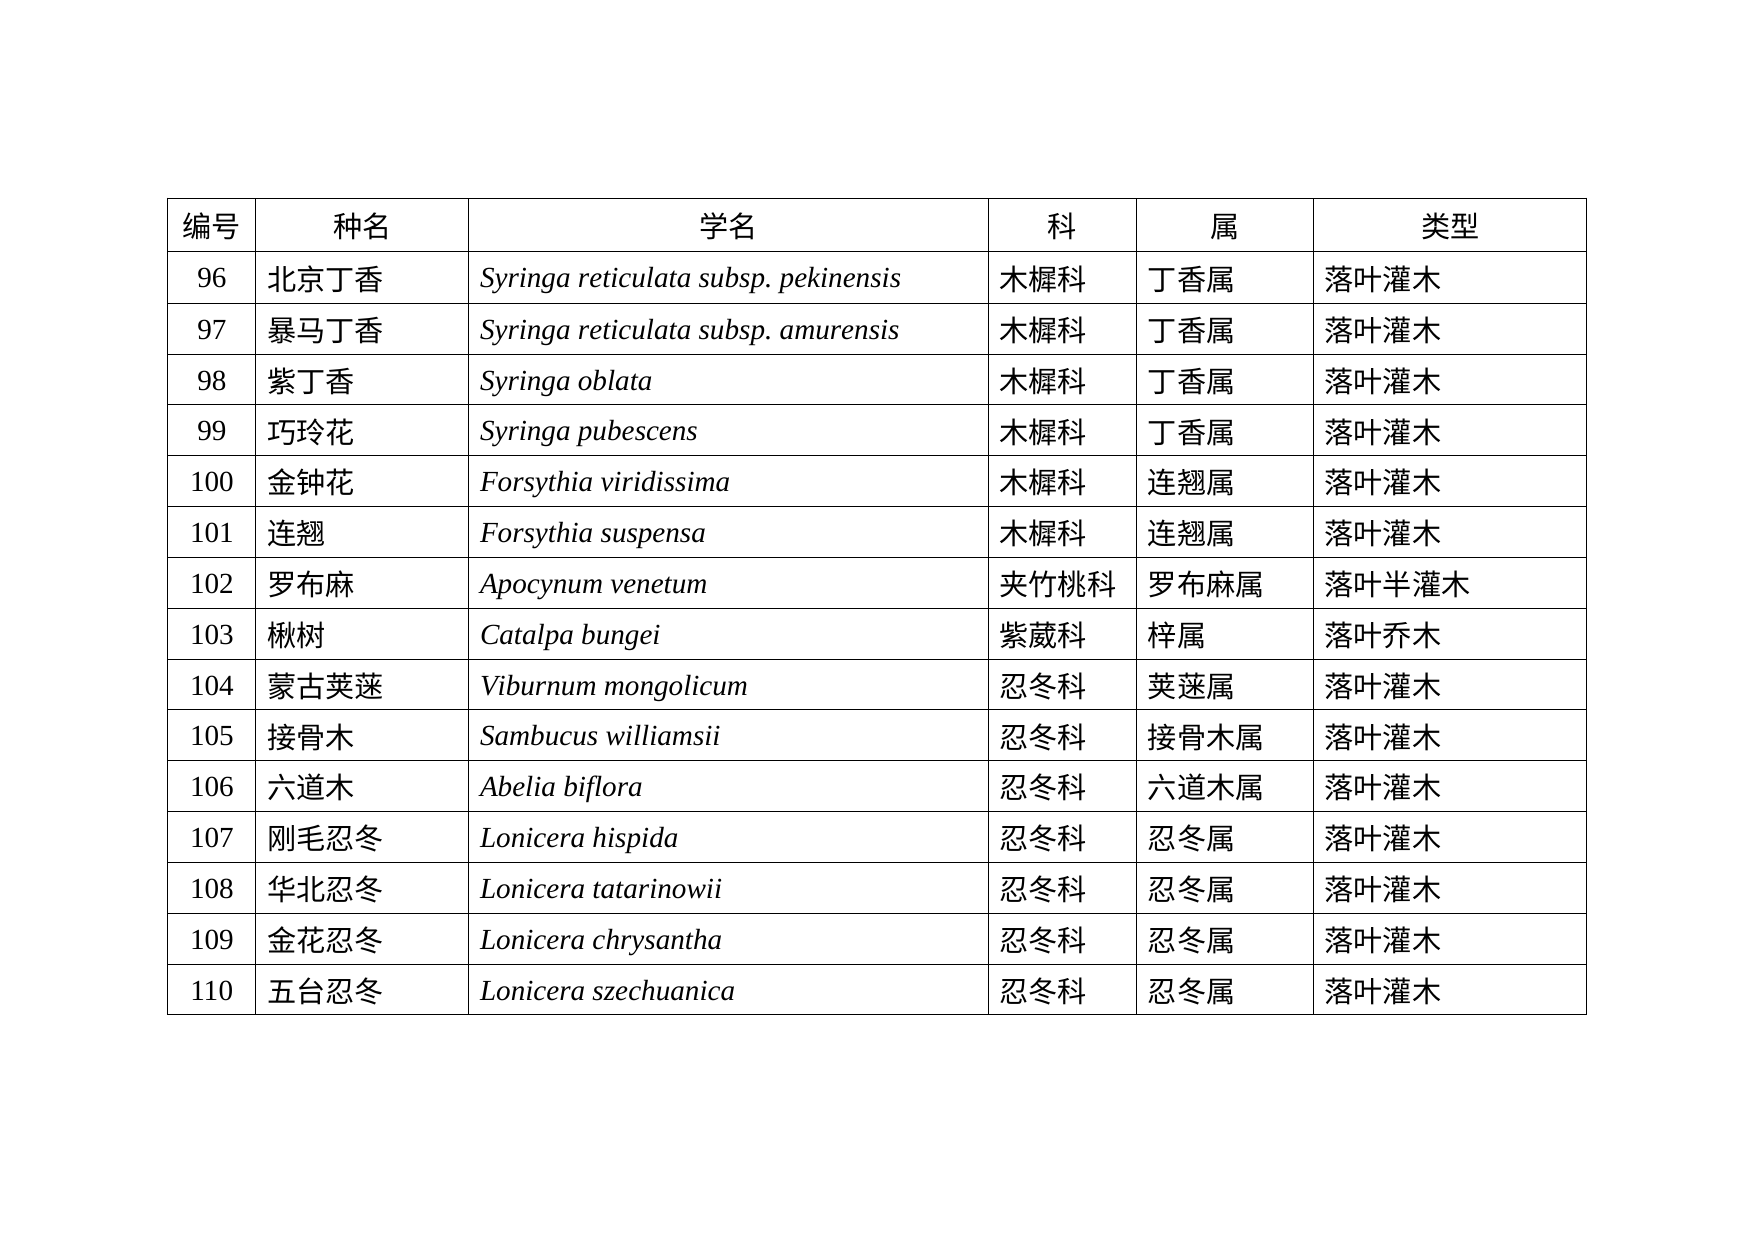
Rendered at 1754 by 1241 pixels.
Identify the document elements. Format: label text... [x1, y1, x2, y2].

table_cell Lonicera chrysantha [469, 914, 988, 963]
table_cell 木樨科 [989, 456, 1136, 506]
table_cell 梓属 [1137, 609, 1313, 658]
table_cell 104 [168, 660, 255, 709]
table_cell 忍冬科 [989, 863, 1136, 913]
table_cell 六道木属 [1137, 761, 1313, 811]
table_cell 99 [168, 405, 255, 455]
table_cell 落叶乔木 [1314, 609, 1586, 658]
table_cell 105 [168, 710, 255, 760]
table_cell 紫丁香 [256, 355, 468, 404]
table_cell Apocynum venetum [469, 558, 988, 608]
table_cell 连翘属 [1137, 456, 1313, 506]
table_cell 木樨科 [989, 355, 1136, 404]
table_cell 107 [168, 812, 255, 862]
table_cell 接骨木属 [1137, 710, 1313, 760]
table_cell 忍冬科 [989, 914, 1136, 963]
table_cell 落叶半灌木 [1314, 558, 1586, 608]
table_cell 98 [168, 355, 255, 404]
table_cell 罗布麻 [256, 558, 468, 608]
table_cell 101 [168, 507, 255, 557]
table_cell 忍冬科 [989, 965, 1136, 1014]
table_cell 109 [168, 914, 255, 963]
table_cell 落叶灌木 [1314, 252, 1586, 303]
table_cell 蒙古荚蒾 [256, 660, 468, 709]
table_cell Forsythia suspensa [469, 507, 988, 557]
table_cell 木樨科 [989, 507, 1136, 557]
table_cell 忍冬科 [989, 761, 1136, 811]
table_cell Forsythia viridissima [469, 456, 988, 506]
table_cell 木樨科 [989, 252, 1136, 303]
table_cell 巧玲花 [256, 405, 468, 455]
table_cell 忍冬科 [989, 710, 1136, 760]
table_cell 荚蒾属 [1137, 660, 1313, 709]
table_cell 木樨科 [989, 304, 1136, 353]
table_cell 97 [168, 304, 255, 353]
table_cell 落叶灌木 [1314, 355, 1586, 404]
table_cell 110 [168, 965, 255, 1014]
table_header 学名 [469, 199, 988, 251]
table_cell 刚毛忍冬 [256, 812, 468, 862]
table_cell Syringa oblata [469, 355, 988, 404]
table_cell Lonicera szechuanica [469, 965, 988, 1014]
table_cell 连翘 [256, 507, 468, 557]
table_cell 落叶灌木 [1314, 710, 1586, 760]
table_cell 连翘属 [1137, 507, 1313, 557]
table_cell 落叶灌木 [1314, 304, 1586, 353]
table_cell 紫葳科 [989, 609, 1136, 658]
table_cell 接骨木 [256, 710, 468, 760]
table_header 类型 [1314, 199, 1586, 251]
table_cell Abelia biflora [469, 761, 988, 811]
table_cell 丁香属 [1137, 355, 1313, 404]
table_cell 103 [168, 609, 255, 658]
table_cell 丁香属 [1137, 304, 1313, 353]
table_cell 罗布麻属 [1137, 558, 1313, 608]
table_cell 忍冬属 [1137, 914, 1313, 963]
table_cell 丁香属 [1137, 252, 1313, 303]
table_cell 华北忍冬 [256, 863, 468, 913]
table_cell Catalpa bungei [469, 609, 988, 658]
table_cell 落叶灌木 [1314, 507, 1586, 557]
table_cell 金钟花 [256, 456, 468, 506]
table_header 科 [989, 199, 1136, 251]
table_cell Viburnum mongolicum [469, 660, 988, 709]
table_cell 落叶灌木 [1314, 405, 1586, 455]
table_cell Lonicera hispida [469, 812, 988, 862]
table_cell 楸树 [256, 609, 468, 658]
table_cell 六道木 [256, 761, 468, 811]
table_cell Syringa reticulata subsp. amurensis [469, 304, 988, 353]
table_cell 忍冬属 [1137, 812, 1313, 862]
table_cell 忍冬科 [989, 660, 1136, 709]
table_cell 落叶灌木 [1314, 660, 1586, 709]
table_cell Sambucus williamsii [469, 710, 988, 760]
table_cell 108 [168, 863, 255, 913]
table_cell 落叶灌木 [1314, 863, 1586, 913]
table_cell 五台忍冬 [256, 965, 468, 1014]
table_cell 落叶灌木 [1314, 914, 1586, 963]
table_cell 96 [168, 252, 255, 303]
table_cell 落叶灌木 [1314, 761, 1586, 811]
table_cell Lonicera tatarinowii [469, 863, 988, 913]
table_header 属 [1137, 199, 1313, 251]
table_cell 夹竹桃科 [989, 558, 1136, 608]
table_cell 102 [168, 558, 255, 608]
table_cell 忍冬属 [1137, 863, 1313, 913]
table_cell 忍冬科 [989, 812, 1136, 862]
table_cell 落叶灌木 [1314, 812, 1586, 862]
table_cell 木樨科 [989, 405, 1136, 455]
table_cell 落叶灌木 [1314, 965, 1586, 1014]
table_cell 金花忍冬 [256, 914, 468, 963]
table_cell 忍冬属 [1137, 965, 1313, 1014]
table_cell 100 [168, 456, 255, 506]
table_header 种名 [256, 199, 468, 251]
table_cell 落叶灌木 [1314, 456, 1586, 506]
table_cell 丁香属 [1137, 405, 1313, 455]
table_cell Syringa pubescens [469, 405, 988, 455]
table_cell 106 [168, 761, 255, 811]
table_cell 暴马丁香 [256, 304, 468, 353]
table_cell Syringa reticulata subsp. pekinensis [469, 252, 988, 303]
table_cell 北京丁香 [256, 252, 468, 303]
table_header 编号 [168, 199, 255, 251]
